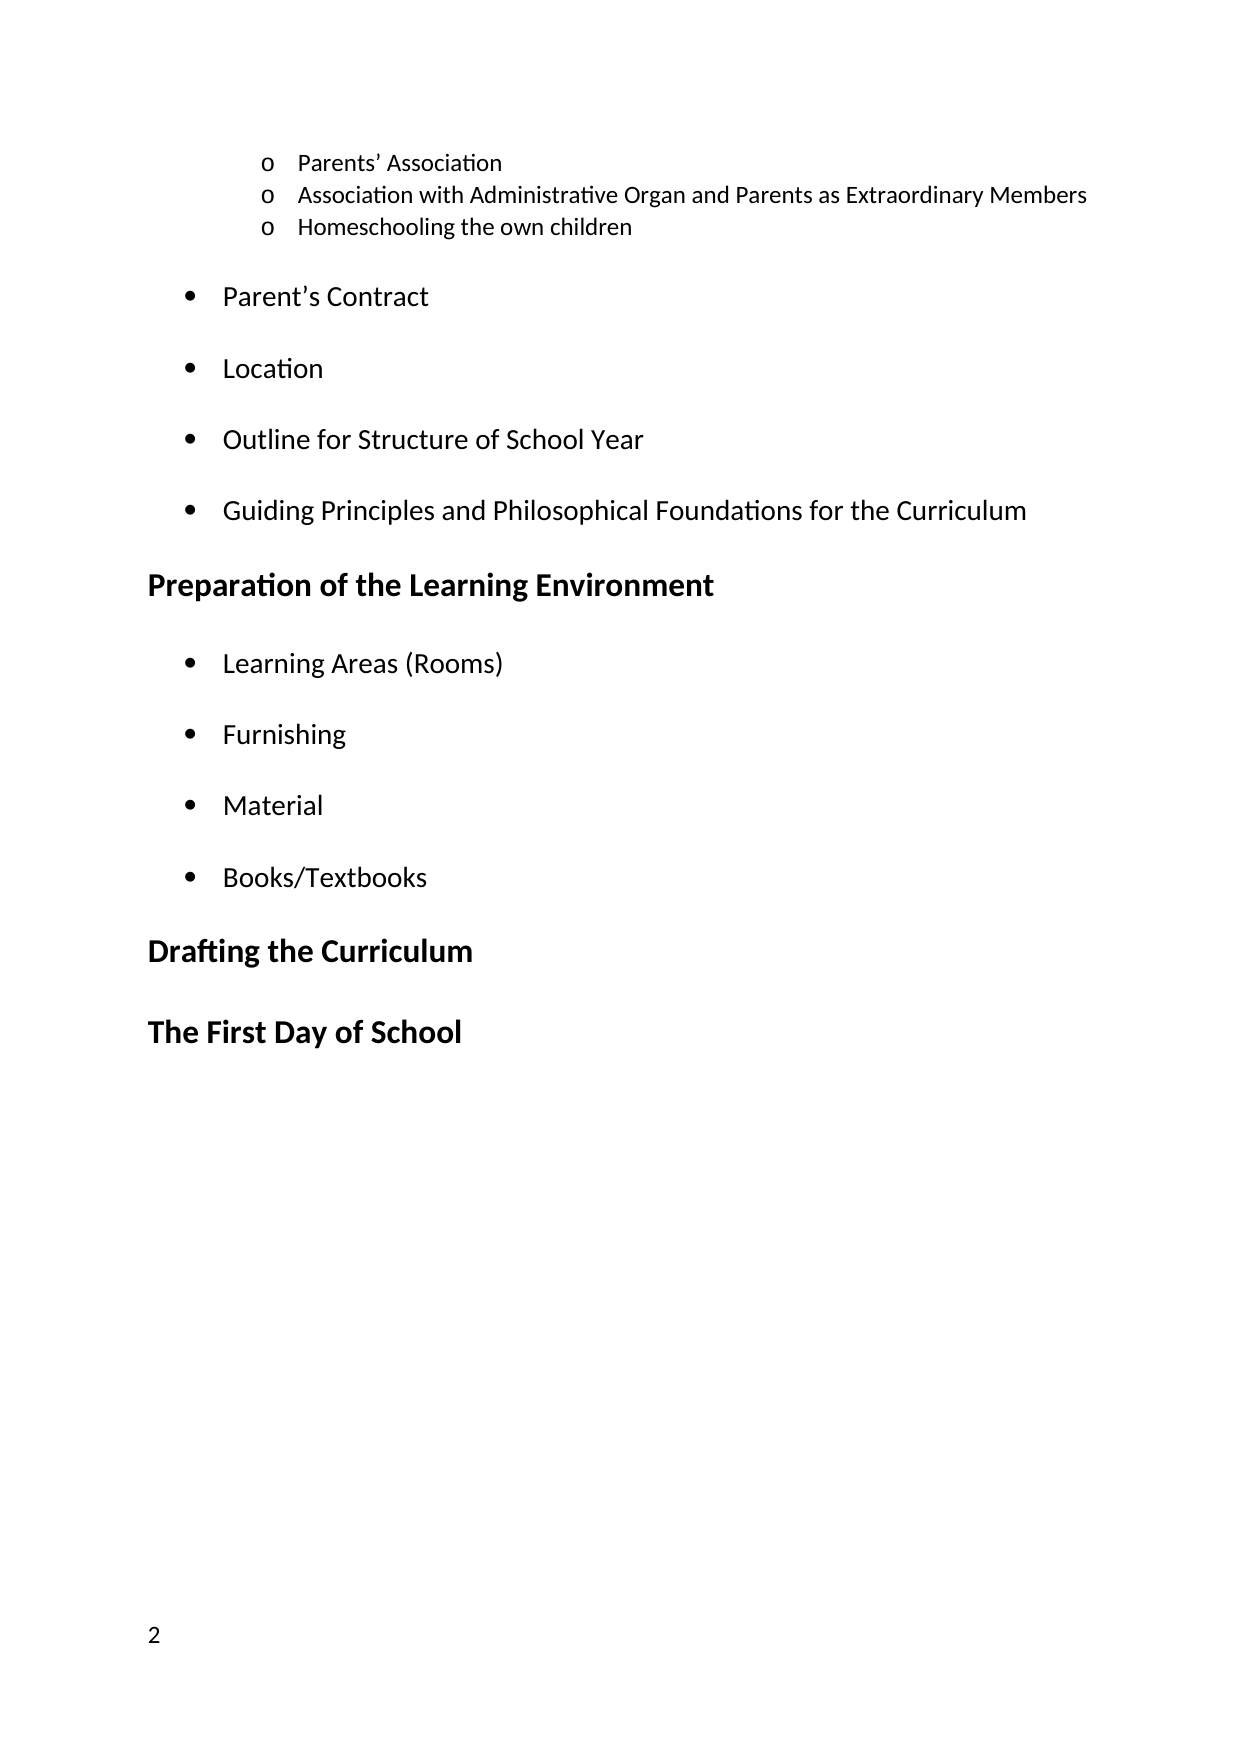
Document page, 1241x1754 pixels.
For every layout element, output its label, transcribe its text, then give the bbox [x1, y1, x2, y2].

list Learning Areas (Rooms) [185, 645, 1093, 681]
list Parent’s Contract [185, 278, 1093, 314]
list Homeschooling the own children [260, 211, 1093, 243]
list Outline for Structure of School Year [185, 421, 1093, 457]
list Association with Administrative Organ and Parents as Extraordinary Members [260, 179, 1093, 211]
list Furnishing [185, 716, 1093, 752]
text The First Day of School [148, 1011, 1093, 1052]
text Drafting the Curriculum [148, 930, 1093, 971]
list Books/Textbooks [185, 859, 1093, 894]
list Material [185, 787, 1093, 823]
list Parents’ Association [260, 148, 1093, 179]
list Location [185, 350, 1093, 385]
list Guiding Principles and Philosophical Foundations for the Curriculum [185, 492, 1093, 528]
text Preparation of the Learning Environment [148, 563, 1093, 604]
